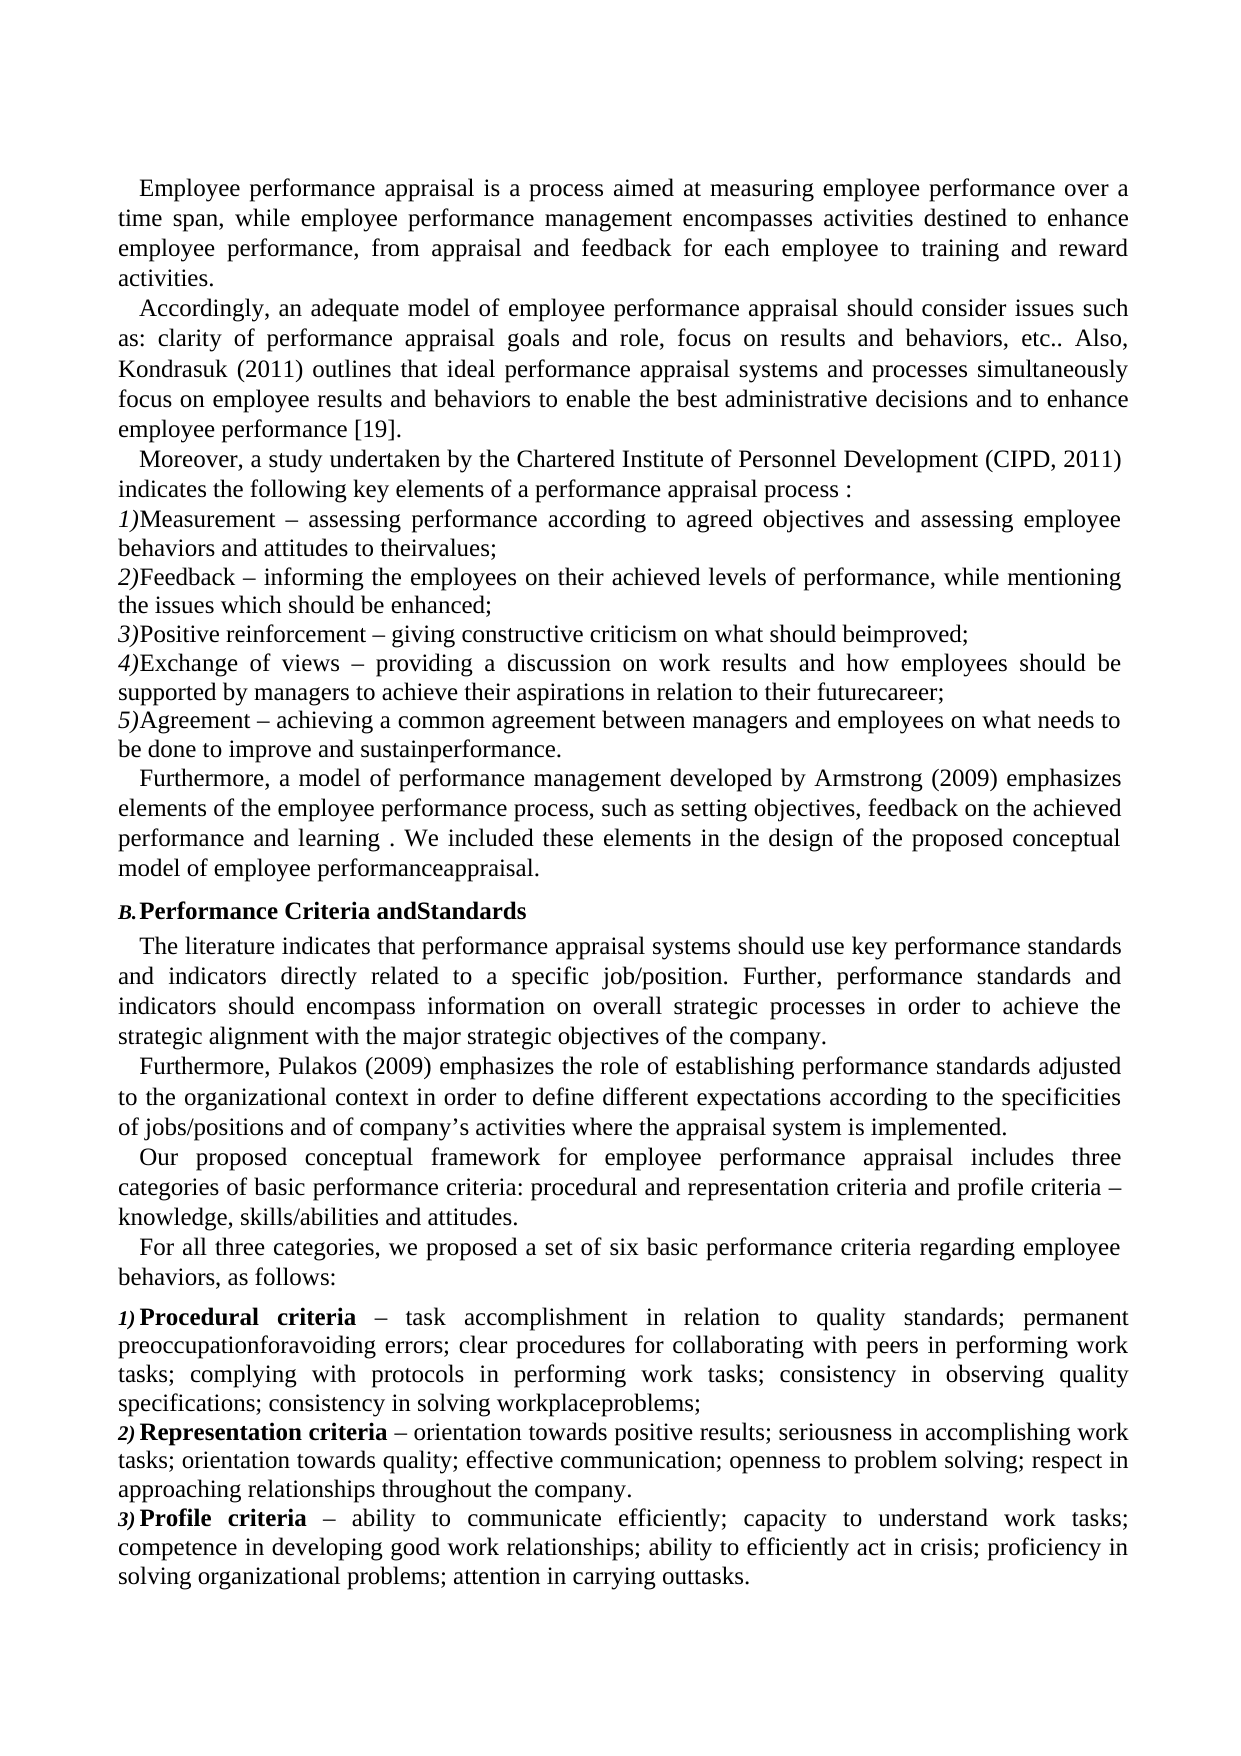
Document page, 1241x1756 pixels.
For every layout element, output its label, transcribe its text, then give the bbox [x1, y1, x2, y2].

text Furthermore, a model of performance management developed by Armstrong (2009) emphasizes elements of the employee performance process, such as setting objectives, feedback on the achieved performance and learning . We included these elements in the design of the proposed conceptual model of employee performanceappraisal. [118, 763, 1122, 882]
list Profile criteria – ability to communicate efficiently; capacity to understand work tasks; competence in developing good work relationships; ability to efficiently act in crisis; proficiency in solving organizational problems; attention in carrying outtasks. [118, 1503, 1130, 1589]
text Furthermore, Pulakos (2009) emphasizes the role of establishing performance standards adjusted to the organizational context in order to define different expectations according to the specificities of jobs/positions and of company’s activities where the appraisal system is implemented. [118, 1051, 1122, 1140]
list Representation criteria – orientation towards positive results; seriousness in accomplishing work tasks; orientation towards quality; effective communication; openness to problem solving; respect in approaching relationships throughout the company. [118, 1417, 1130, 1503]
list Performance Criteria andStandards [118, 896, 1134, 925]
list Procedural criteria – task accomplishment in relation to quality standards; permanent preoccupationforavoiding errors; clear procedures for collaborating with peers in performing work tasks; complying with protocols in performing work tasks; consistency in observing quality specifications; consistency in solving workplaceproblems; [118, 1302, 1129, 1417]
text Employee performance appraisal is a process aimed at measuring employee performance over a time span, while employee performance management encompasses activities destined to enhance employee performance, from appraisal and feedback for each employee to training and reward activities. [118, 173, 1130, 292]
text Our proposed conceptual framework for employee performance appraisal includes three categories of basic performance criteria: procedural and representation criteria and profile criteria – knowledge, skills/abilities and attitudes. [118, 1142, 1122, 1231]
list Feedback – informing the employees on their achieved levels of performance, while mentioning the issues which should be enhanced; [118, 562, 1122, 619]
text Moreover, a study undertaken by the Chartered Institute of Personnel Development (CIPD, 2011) indicates the following key elements of a performance appraisal process : [118, 444, 1122, 503]
list Measurement – assessing performance according to agreed objectives and assessing employee behaviors and attitudes to theirvalues; [118, 504, 1122, 562]
text Accordingly, an adequate model of employee performance appraisal should consider issues such as: clarity of performance appraisal goals and role, focus on results and behaviors, etc.. Also, Kondrasuk (2011) outlines that ideal performance appraisal systems and processes simultaneously focus on employee results and behaviors to enable the best administrative decisions and to enhance employee performance [19]. [118, 293, 1129, 443]
text The literature indicates that performance appraisal systems should use key performance standards and indicators directly related to a specific job/position. Further, performance standards and indicators should encompass information on overall strategic processes in order to achieve the strategic alignment with the major strategic objectives of the company. [118, 931, 1123, 1050]
text For all three categories, we proposed a set of six basic performance criteria regarding employee behaviors, as follows: [118, 1232, 1122, 1291]
list Exchange of views – providing a discussion on work results and how employees should be supported by managers to achieve their aspirations in relation to their futurecareer; [118, 648, 1122, 706]
list Agreement – achieving a common agreement between managers and employees on what needs to be done to improve and sustainperformance. [118, 706, 1122, 763]
list Positive reinforcement – giving constructive criticism on what should beimproved; [118, 619, 1122, 648]
